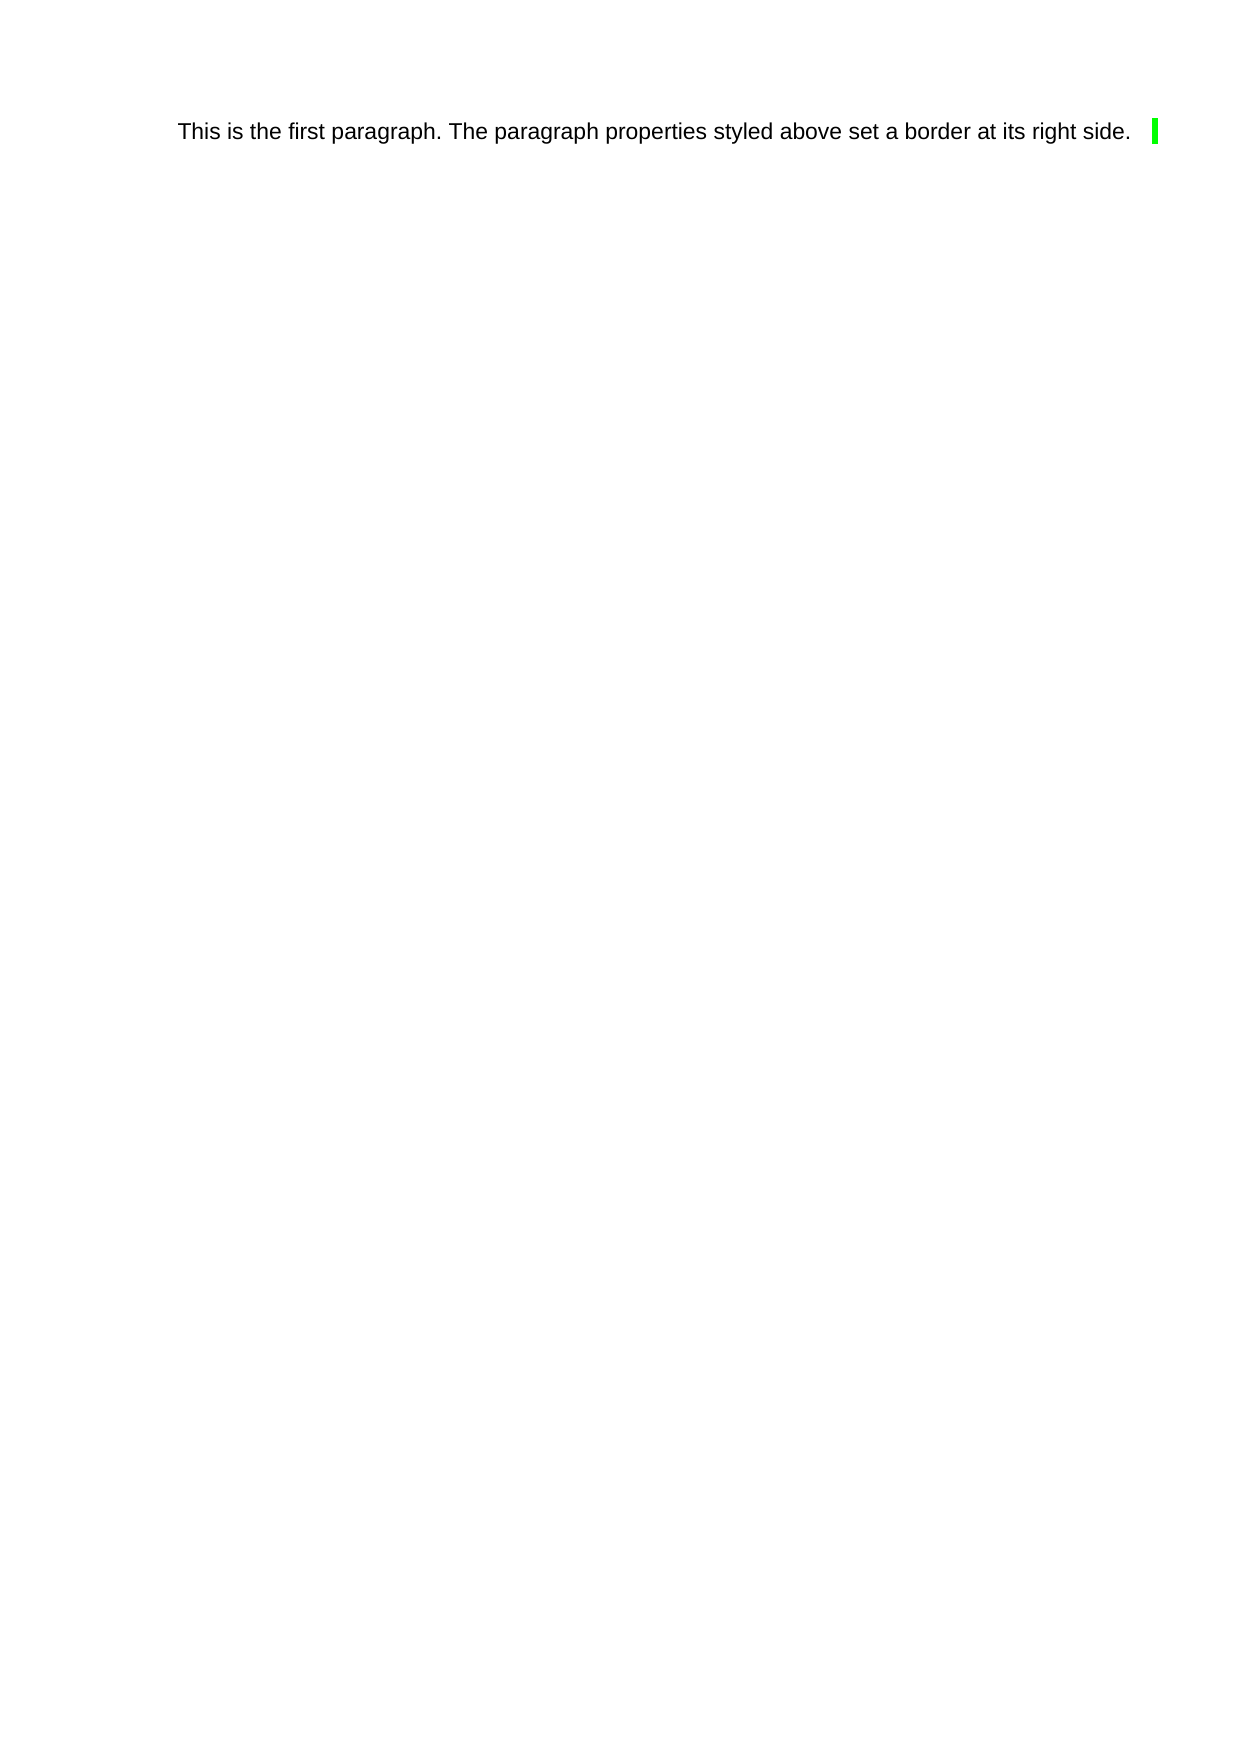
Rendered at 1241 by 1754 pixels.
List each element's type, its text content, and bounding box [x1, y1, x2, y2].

text This is the first paragraph. The paragraph properties styled above set a border at its right side. [177, 118, 1152, 144]
